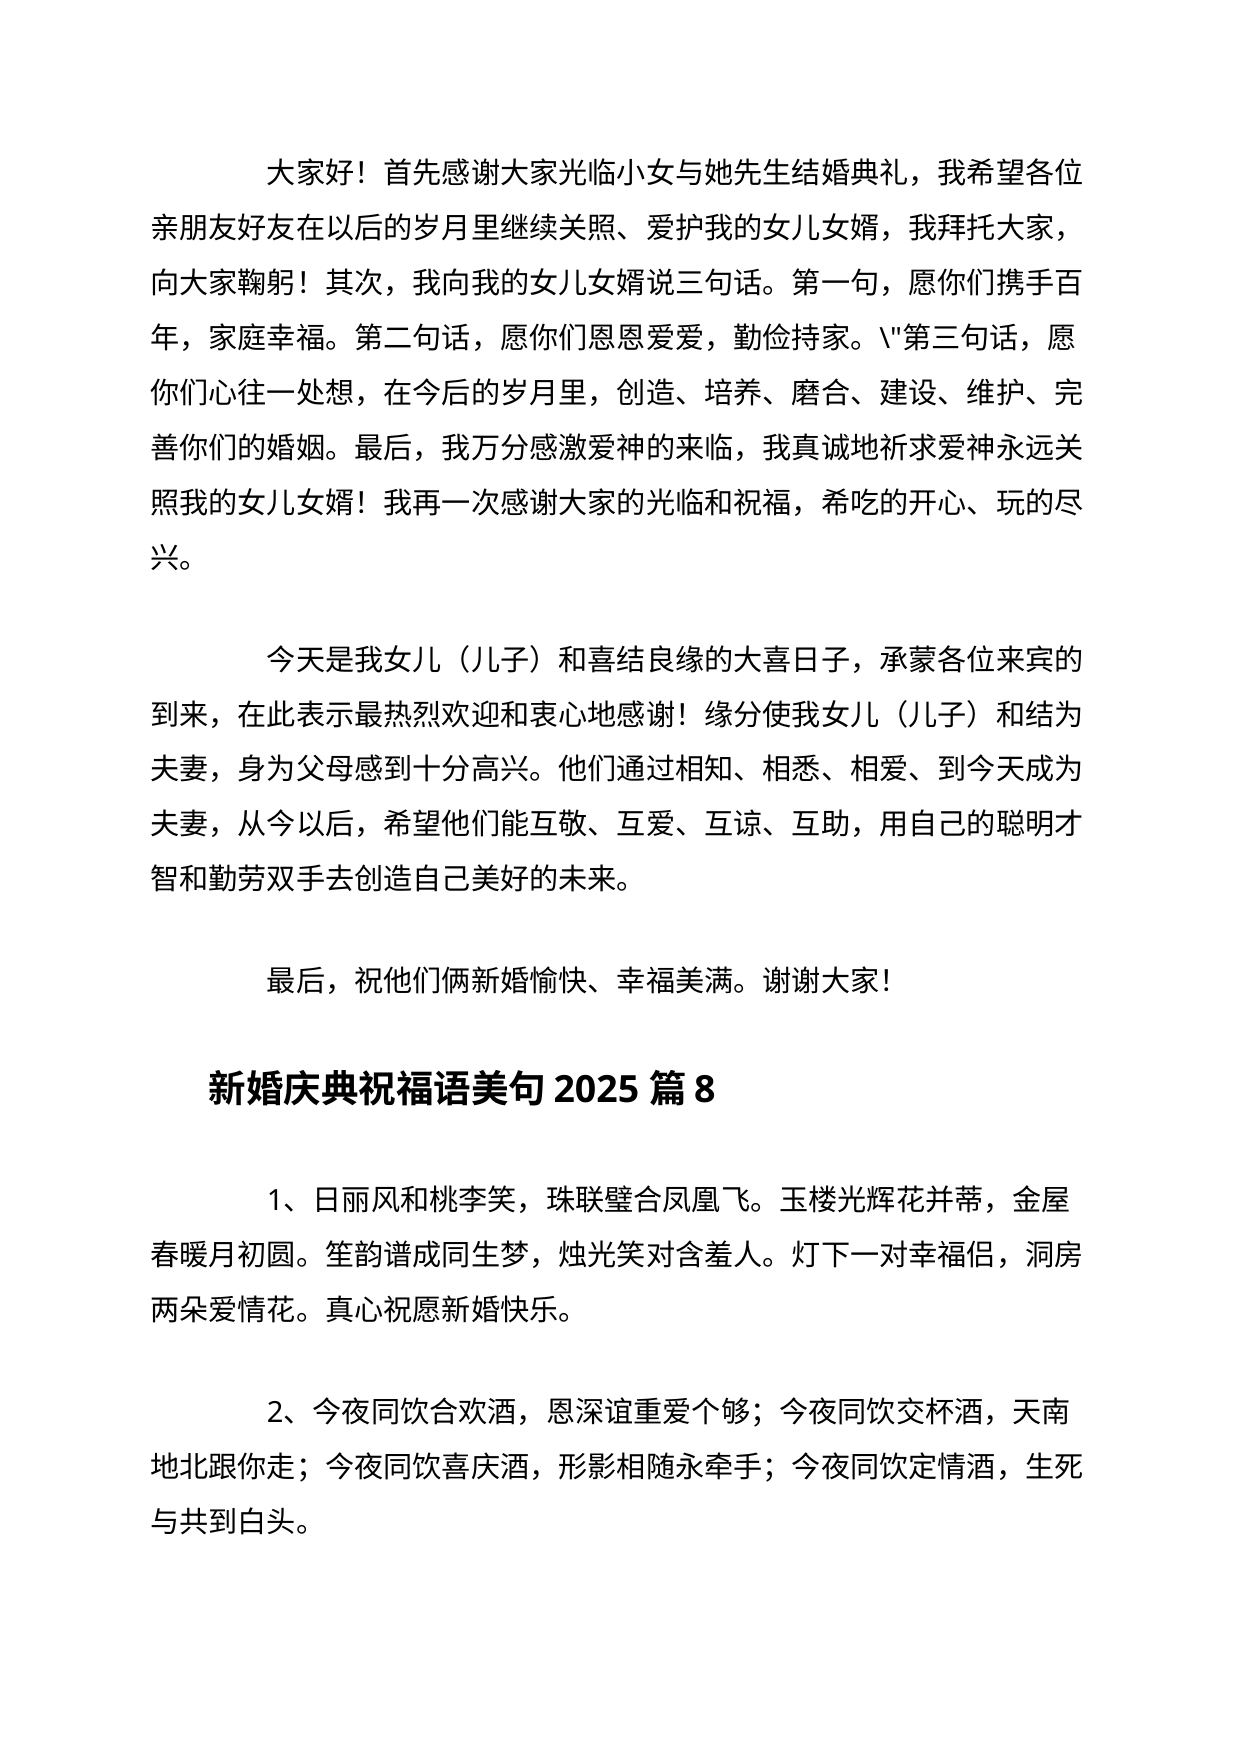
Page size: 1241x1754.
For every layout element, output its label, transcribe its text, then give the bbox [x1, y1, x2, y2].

text 2、今夜同饮合欢酒，恩深谊重爱个够；今夜同饮交杯酒，天南地北跟你走；今夜同饮喜庆酒，形影相随永牵手；今夜同饮定情酒，生死与共到白头。 [150, 1388, 1090, 1541]
text 今天是我女儿（儿子）和喜结良缘的大喜日子，承蒙各位来宾的到来，在此表示最热烈欢迎和衷心地感谢！缘分使我女儿（儿子）和结为夫妻，身为父母感到十分高兴。他们通过相知、相悉、相爱、到今天成为夫妻，从今以后，希望他们能互敬、互爱、互谅、互助，用自己的聪明才智和勤劳双手去创造自己美好的未来。 [150, 636, 1090, 898]
text 1、日丽风和桃李笑，珠联璧合凤凰飞。玉楼光辉花并蒂，金屋春暖月初圆。笙韵谱成同生梦，烛光笑对含羞人。灯下一对幸福侣，洞房两朵爱情花。真心祝愿新婚快乐。 [150, 1177, 1090, 1329]
text 新婚庆典祝福语美句2025 篇8 [150, 1059, 1090, 1114]
text 大家好！首先感谢大家光临小女与她先生结婚典礼，我希望各位亲朋友好友在以后的岁月里继续关照、爱护我的女儿女婿，我拜托大家，向大家鞠躬！其次，我向我的女儿女婿说三句话。第一句，愿你们携手百年，家庭幸福。第二句话，愿你们恩恩爱爱，勤俭持家。\"第三句话，愿你们心往一处想，在今后的岁月里，创造、培养、磨合、建设、维护、完善你们的婚姻。最后，我万分感激爱神的来临，我真诚地祈求爱神永远关照我的女儿女婿！我再一次感谢大家的光临和祝福，希吃的开心、玩的尽兴。 [150, 150, 1090, 577]
text 最后，祝他们俩新婚愉快、幸福美满。谢谢大家！ [150, 957, 1090, 1000]
